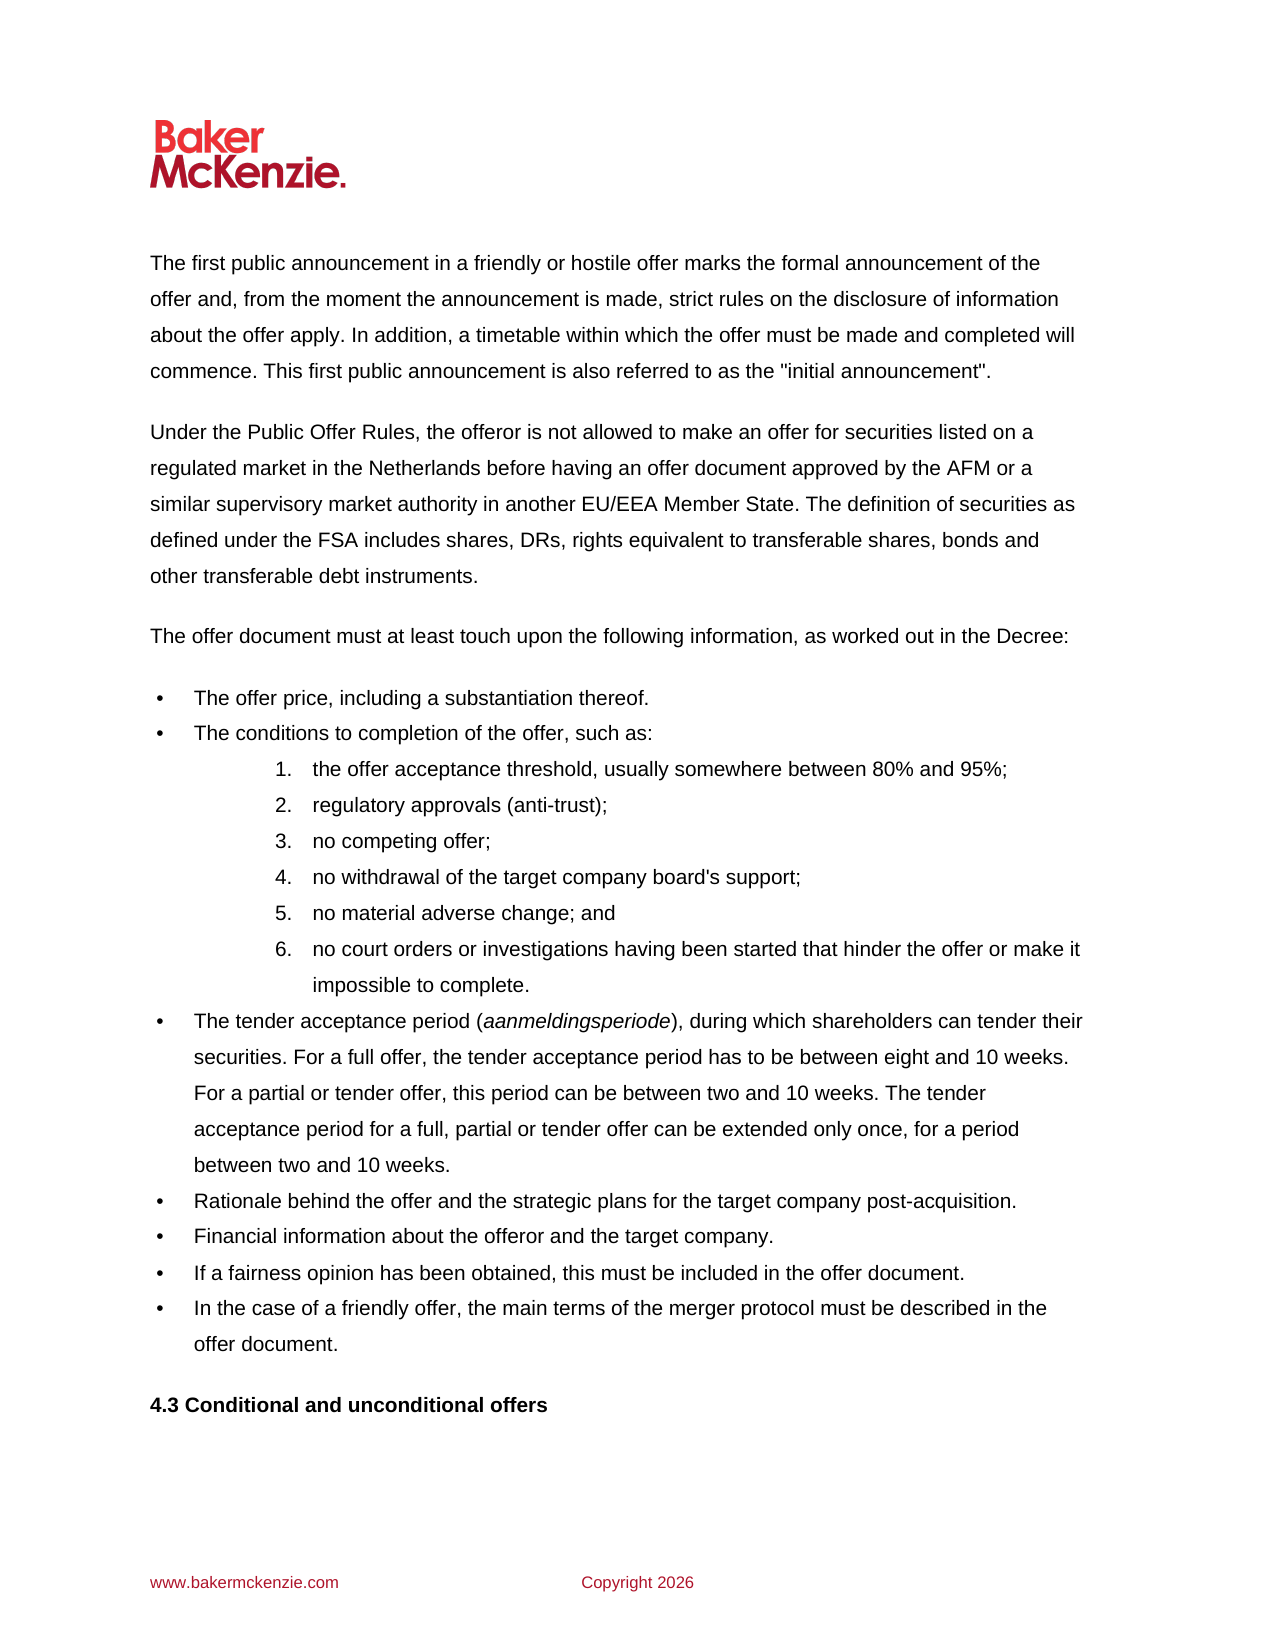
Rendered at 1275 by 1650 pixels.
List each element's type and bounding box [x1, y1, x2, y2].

picture [150, 120, 346, 189]
